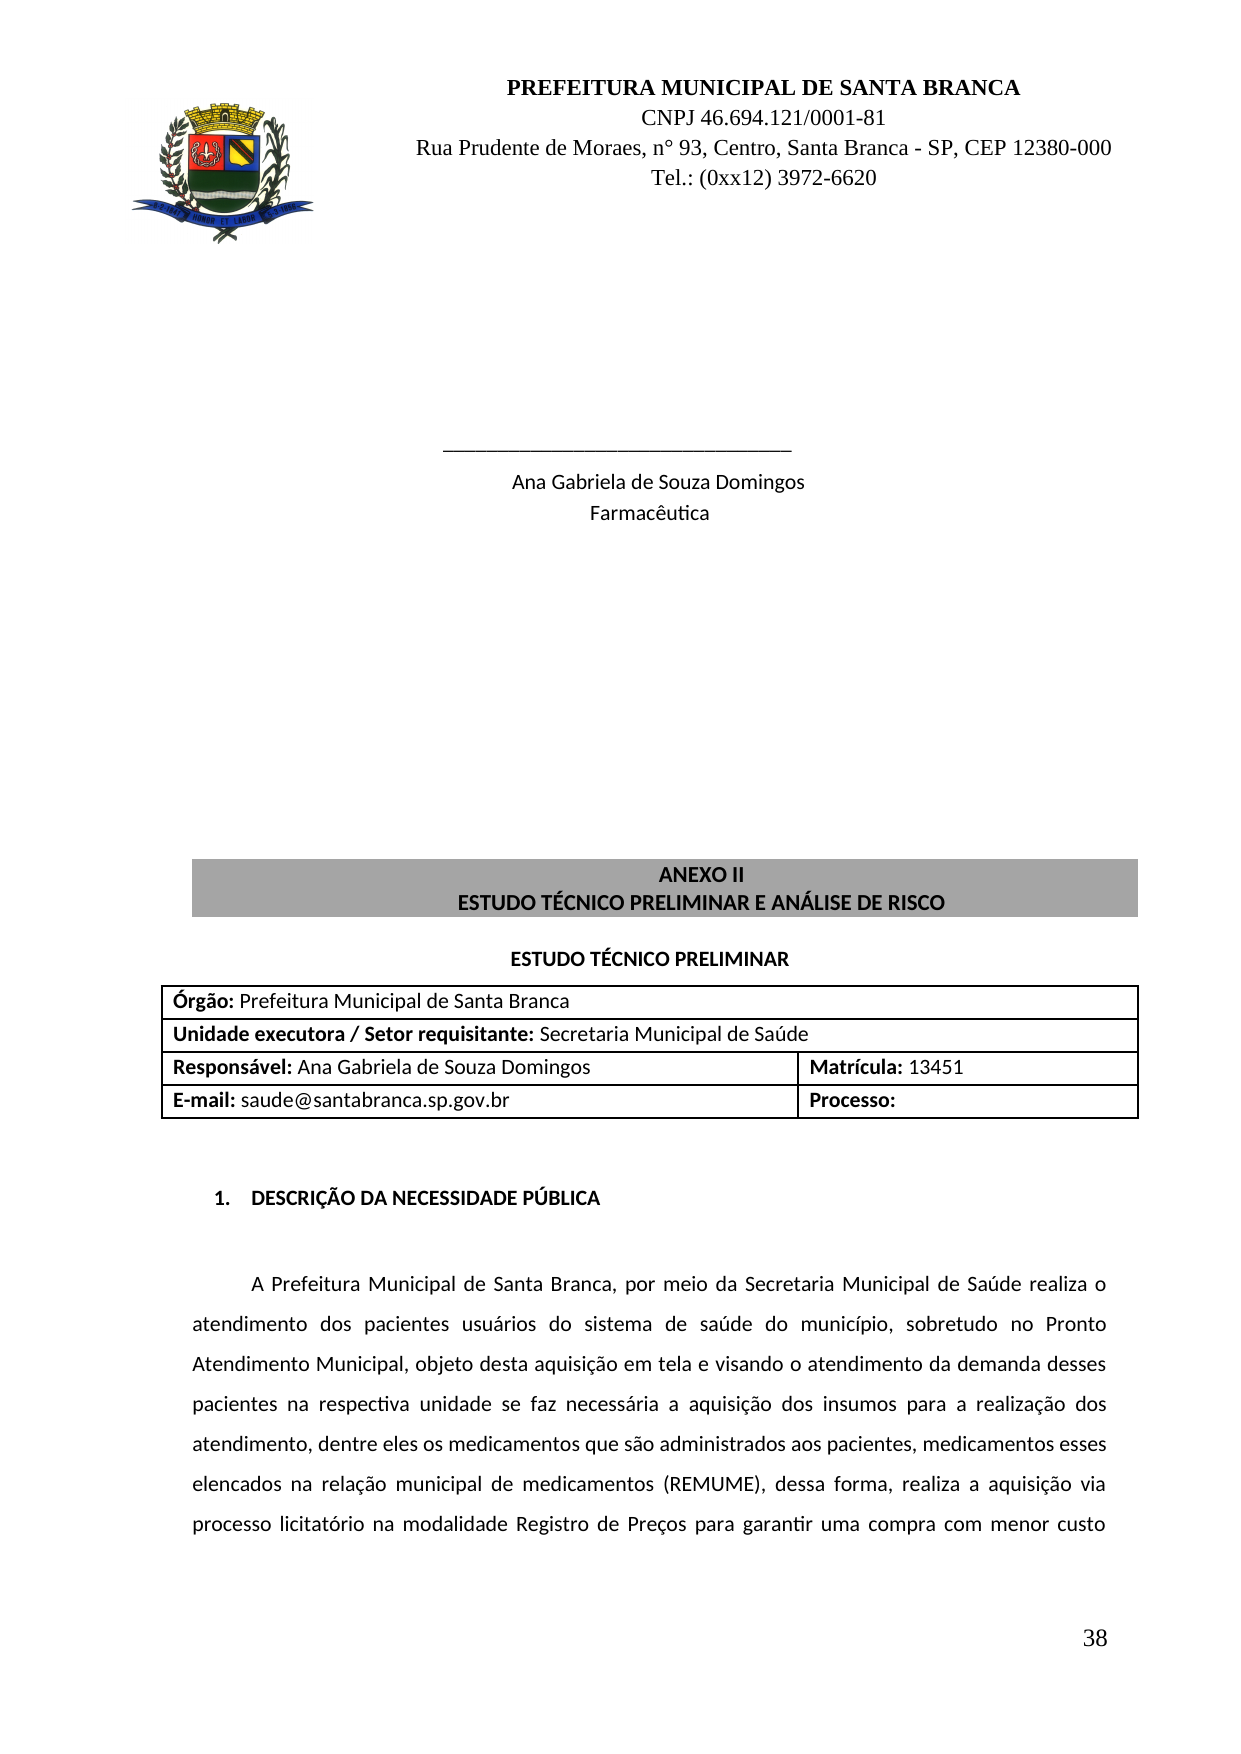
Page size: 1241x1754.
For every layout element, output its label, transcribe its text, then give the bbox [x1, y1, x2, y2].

table_cell E-mail: saude@santabranca.sp.gov.br [163, 1086, 797, 1117]
table_cell Matrícula: 13451 [799, 1053, 1137, 1084]
text Farmacêutica [192, 499, 1107, 525]
table_header ANEXO II ESTUDO TÉCNICO PRELIMINAR E ANÁLISE DE RISCO [193, 860, 1137, 916]
table_cell Responsável: Ana Gabriela de Souza Domingos [163, 1053, 797, 1084]
table_cell Processo: [799, 1086, 1137, 1117]
text Ana Gabriela de Souza Domingos [191, 468, 1107, 495]
subtitle DESCRIÇÃO DA NECESSIDADE PÚBLICA [213, 1184, 1108, 1211]
table_header Órgão: Prefeitura Municipal de Santa Branca [163, 987, 1137, 1018]
text ESTUDO TÉCNICO PRELIMINAR [192, 945, 1108, 972]
table_cell Unidade executora / Setor requisitante: Secretaria Municipal de Saúde [163, 1020, 1137, 1051]
text ________________________________ [191, 428, 1107, 455]
picture [125, 98, 315, 244]
